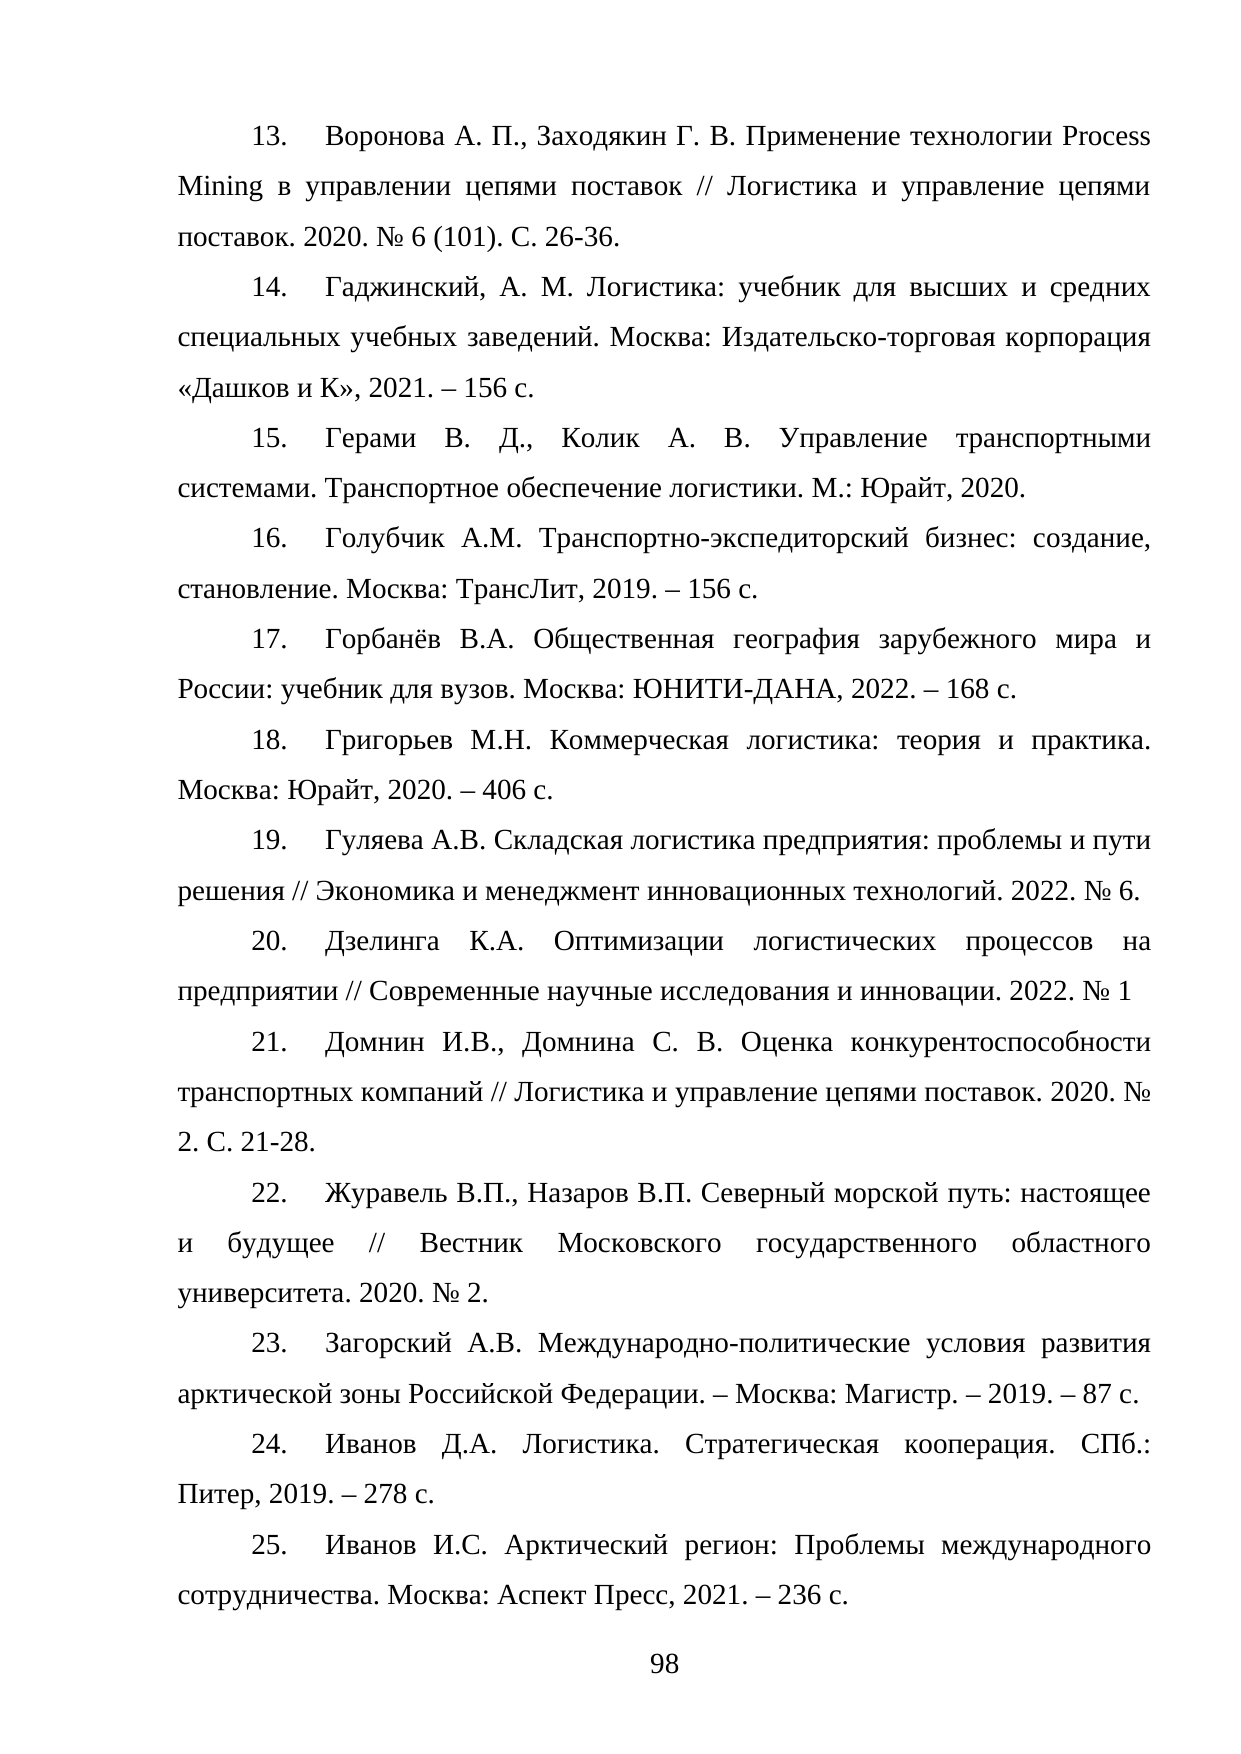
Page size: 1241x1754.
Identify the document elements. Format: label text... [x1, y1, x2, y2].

list Гаджинский, А. М. Логистика: учебник для высших и средних специальных учебных заведений. Москва: Издательско-торговая корпорация «Дашков и К», 2021. – 156 с. [177, 269, 1152, 403]
list Голубчик А.М. Транспортно-экспедиторский бизнес: создание, становление. Москва: ТрансЛит, 2019. – 156 с. [177, 521, 1152, 604]
list Воронова А. П., Заходякин Г. В. Применение технологии Process Mining в управлении цепями поставок // Логистика и управление цепями поставок. 2020. № 6 (101). С. 26-36. [177, 118, 1152, 252]
list Григорьев М.Н. Коммерческая логистика: теория и практика. Москва: Юрайт, 2020. – 406 с. [177, 722, 1152, 806]
list Домнин И.В., Домнина С. В. Оценка конкурентоспособности транспортных компаний // Логистика и управление цепями поставок. 2020. № 2. С. 21-28. [177, 1024, 1152, 1158]
list Горбанёв В.А. Общественная география зарубежного мира и России: учебник для вузов. Москва: ЮНИТИ-ДАНА, 2022. – 168 с. [177, 621, 1152, 705]
list Загорский А.В. Международно-политические условия развития арктической зоны Российской Федерации. – Москва: Магистр. – 2019. – 87 с. [177, 1326, 1152, 1409]
list Журавель В.П., Назаров В.П. Северный морской путь: настоящее и будущее // Вестник Московского государственного областного университета. 2020. № 2. [177, 1175, 1152, 1309]
list Иванов Д.А. Логистика. Стратегическая кооперация. СПб.: Питер, 2019. – 278 с. [177, 1426, 1152, 1510]
list Герами В. Д., Колик А. В. Управление транспортными системами. Транспортное обеспечение логистики. М.: Юрайт, 2020. [177, 420, 1152, 504]
list Дзелинга К.А. Оптимизации логистических процессов на предприятии // Современные научные исследования и инновации. 2022. № 1 [177, 923, 1152, 1007]
list Иванов И.С. Арктический регион: Проблемы международного сотрудничества. Москва: Аспект Пресс, 2021. – 236 с. [177, 1527, 1152, 1611]
list Гуляева А.В. Складская логистика предприятия: проблемы и пути решения // Экономика и менеджмент инновационных технологий. 2022. № 6. [177, 822, 1152, 906]
